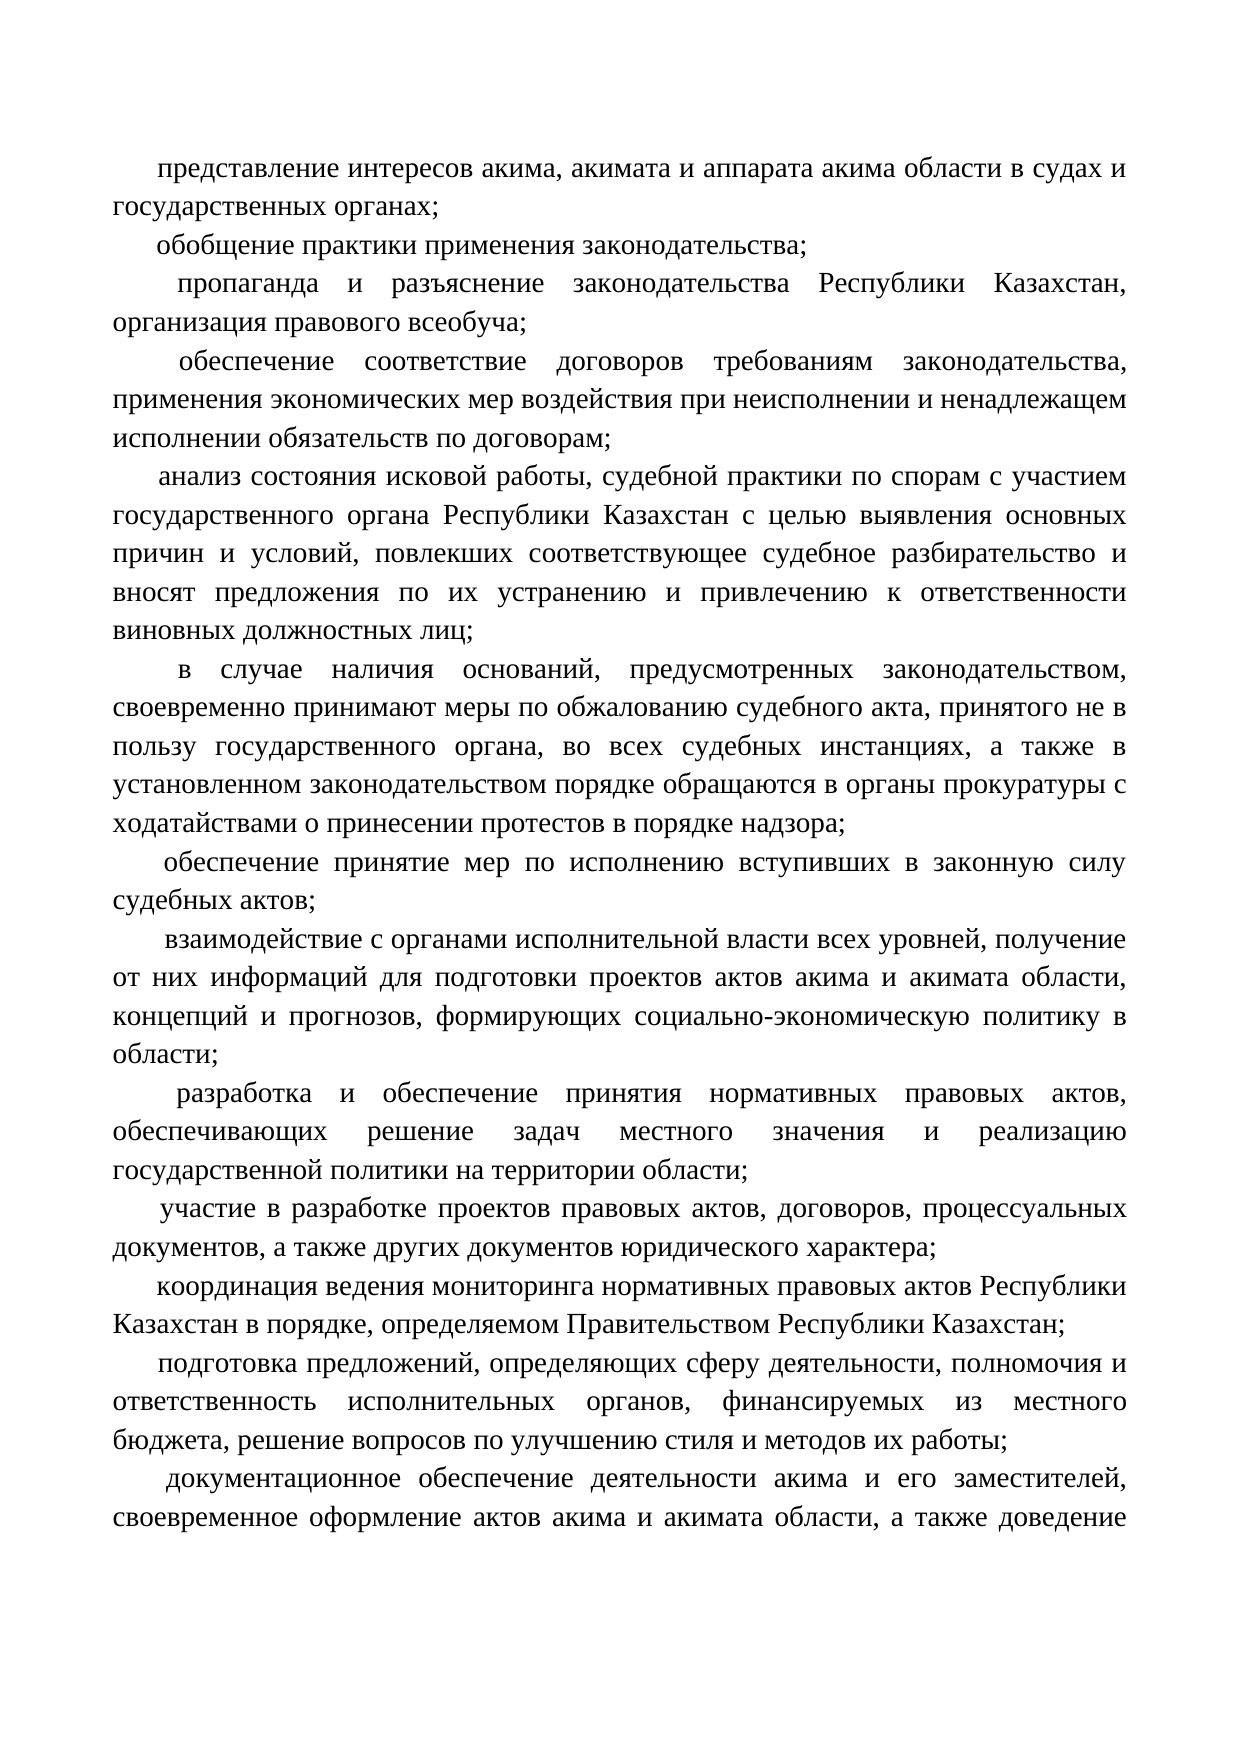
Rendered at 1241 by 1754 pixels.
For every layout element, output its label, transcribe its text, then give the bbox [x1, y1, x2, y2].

text взаимодействие с органами исполнительной власти всех уровней, получение от них информаций для подготовки проектов актов акима и акимата области, концепций и прогнозов, формирующих социально-экономическую политику в области; [112, 921, 1128, 1070]
text представление интересов акима, акимата и аппарата акима области в судах и государственных органах; [112, 150, 1128, 222]
text обеспечение принятие мер по исполнению вступивших в законную силу судебных актов; [112, 844, 1128, 916]
text пропаганда и разъяснение законодательства Республики Казахстан, организация правового всеобуча; [112, 266, 1128, 338]
text в случае наличия оснований, предусмотренных законодательством, своевременно принимают меры по обжалованию судебного акта, принятого не в пользу государственного органа, во всех судебных инстанциях, а также в установленном законодательством порядке обращаются в органы прокуратуры с ходатайствами о принесении протестов в порядке надзора; [112, 651, 1128, 839]
text обеспечение соответствие договоров требованиям законодательства, применения экономических мер воздействия при неисполнении и ненадлежащем исполнении обязательств по договорам; [112, 343, 1128, 453]
text разработка и обеспечение принятия нормативных правовых актов, обеспечивающих решение задач местного значения и реализацию государственной политики на территории области; [112, 1075, 1128, 1186]
text подготовка предложений, определяющих сферу деятельности, полномочия и ответственность исполнительных органов, финансируемых из местного бюджета, решение вопросов по улучшению стиля и методов их работы; [112, 1345, 1128, 1455]
text обобщение практики применения законодательства; [112, 227, 1128, 261]
text участие в разработке проектов правовых актов, договоров, процессуальных документов, а также других документов юридического характера; [112, 1191, 1128, 1263]
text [112, 1460, 1128, 1532]
text координация ведения мониторинга нормативных правовых актов Республики Казахстан в порядке, определяемом Правительством Республики Казахстан; [112, 1268, 1128, 1340]
text анализ состояния исковой работы, судебной практики по спорам с участием государственного органа Республики Казахстан с целью выявления основных причин и условий, повлекших соответствующее судебное разбирательство и вносят предложения по их устранению и привлечению к ответственности виновных должностных лиц; [112, 458, 1128, 646]
